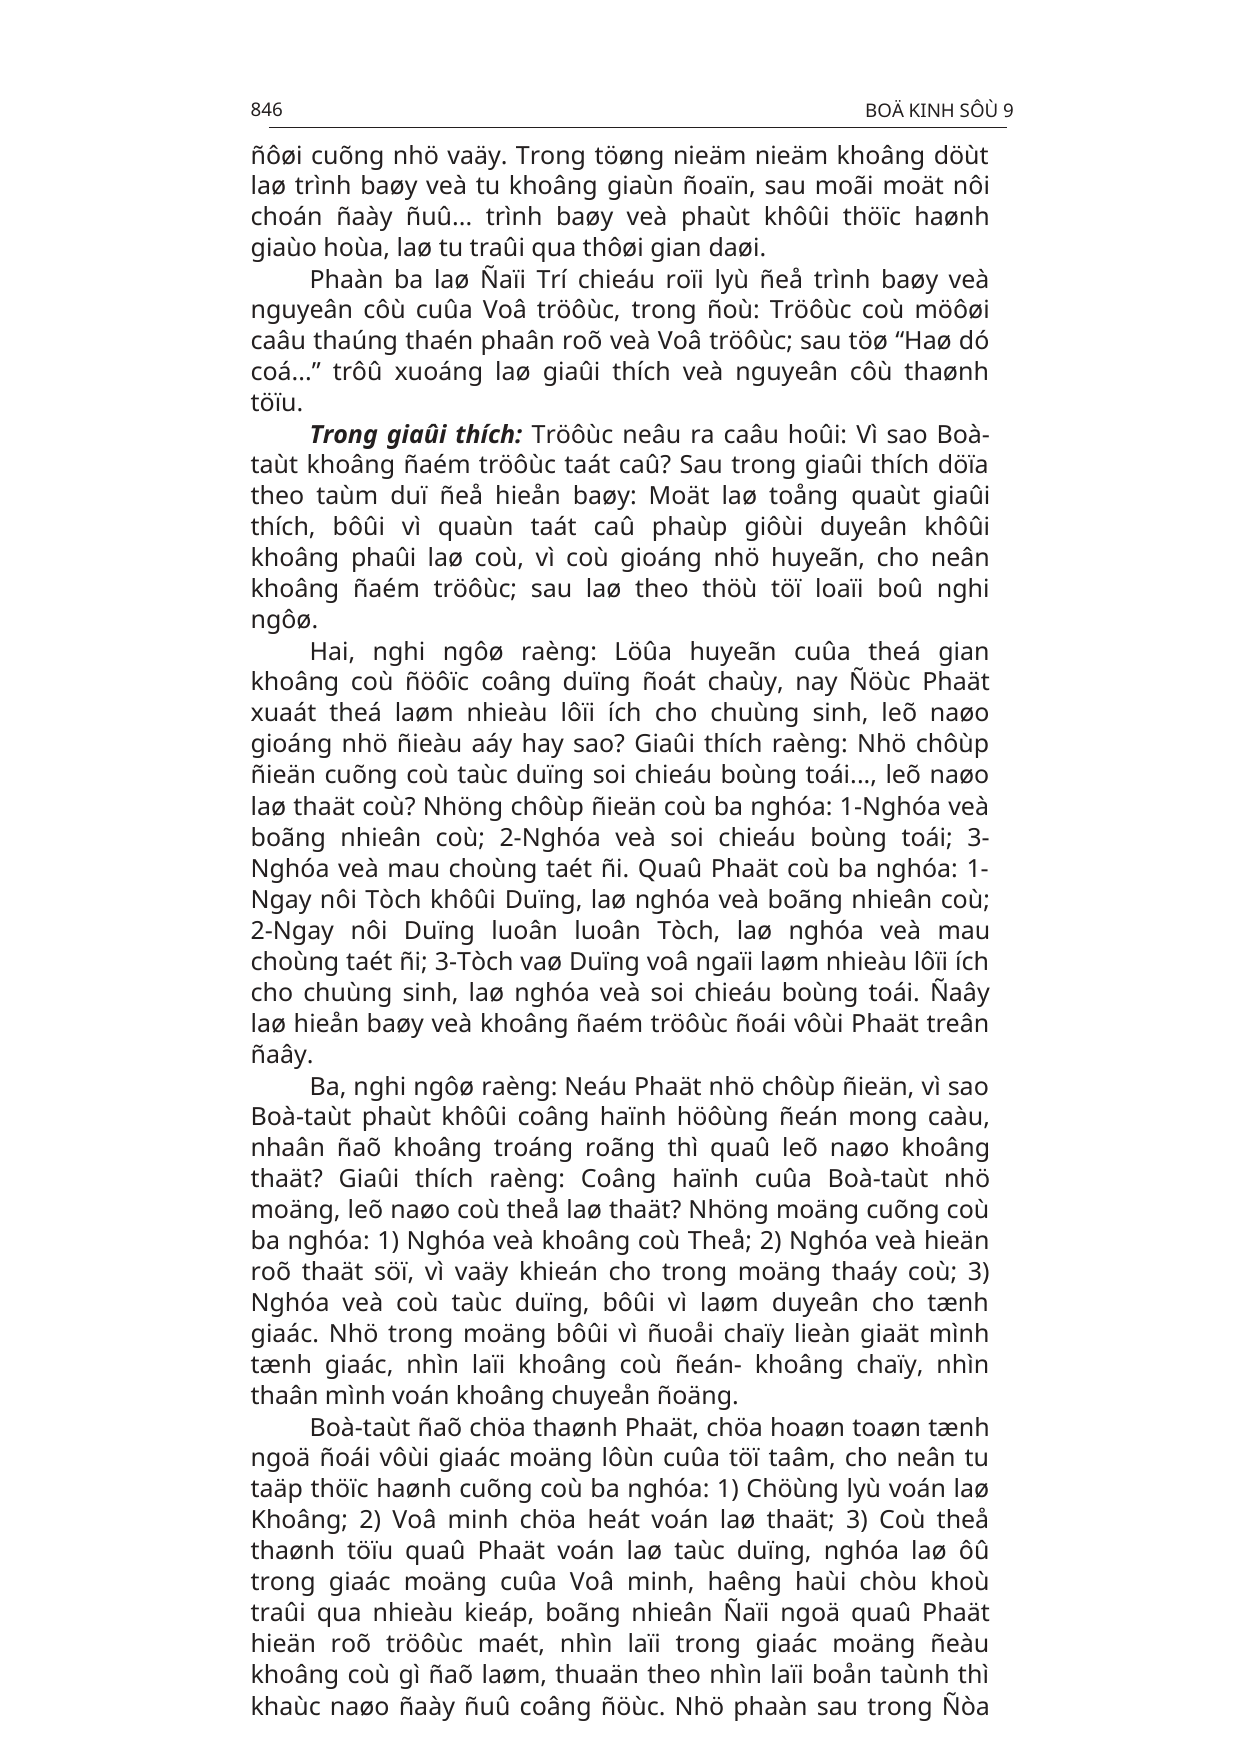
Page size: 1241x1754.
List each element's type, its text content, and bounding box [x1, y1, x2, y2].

text Ba, nghi ngôø raèng: Neáu Phaät nhö chôùp ñieän, vì sao Boà-taùt phaùt khôûi coâng haïnh höôùng ñeán mong caàu, nhaân ñaõ khoâng troáng roãng thì quaû leõ naøo khoâng thaät? Giaûi thích raèng: Coâng haïnh cuûa Boà-taùt nhö moäng, leõ naøo coù theå laø thaät? Nhöng moäng cuõng coù ba nghóa: 1) Nghóa veà khoâng coù Theå; 2) Nghóa veà hieän roõ thaät söï, vì vaäy khieán cho trong moäng thaáy coù; 3) Nghóa veà coù taùc duïng, bôûi vì laøm duyeân cho tænh giaác. Nhö trong moäng bôûi vì ñuoåi chaïy lieàn giaät mình tænh giaác, nhìn laïi khoâng coù ñeán- khoâng chaïy, nhìn thaân mình voán khoâng chuyeån ñoäng. [250, 1071, 990, 1412]
text Hai, nghi ngôø raèng: Löûa huyeãn cuûa theá gian khoâng coù ñöôïc coâng duïng ñoát chaùy, nay Ñöùc Phaät xuaát theá laøm nhieàu lôïi ích cho chuùng sinh, leõ naøo gioáng nhö ñieàu aáy hay sao? Giaûi thích raèng: Nhö chôùp ñieän cuõng coù taùc duïng soi chieáu boùng toái..., leõ naøo laø thaät coù? Nhöng chôùp ñieän coù ba nghóa: 1-Nghóa veà boãng nhieân coù; 2-Nghóa veà soi chieáu boùng toái; 3-Nghóa veà mau choùng taét ñi. Quaû Phaät coù ba nghóa: 1-Ngay nôi Tòch khôûi Duïng, laø nghóa veà boãng nhieân coù; 2-Ngay nôi Duïng luoân luoân Tòch, laø nghóa veà mau choùng taét ñi; 3-Tòch vaø Duïng voâ ngaïi laøm nhieàu lôïi ích cho chuùng sinh, laø nghóa veà soi chieáu boùng toái. Ñaây laø hieån baøy veà khoâng ñaém tröôùc ñoái vôùi Phaät treân ñaây. [250, 636, 990, 1071]
text ñôøi cuõng nhö vaäy. Trong töøng nieäm nieäm khoâng döùt laø trình baøy veà tu khoâng giaùn ñoaïn, sau moãi moät nôi choán ñaày ñuû... trình baøy veà phaùt khôûi thöïc haønh giaùo hoùa, laø tu traûi qua thôøi gian daøi. [250, 140, 990, 264]
text Phaàn ba laø Ñaïi Trí chieáu roïi lyù ñeå trình baøy veà nguyeân côù cuûa Voâ tröôùc, trong ñoù: Tröôùc coù möôøi caâu thaúng thaén phaân roõ veà Voâ tröôùc; sau töø “Haø dó coá...” trôû xuoáng laø giaûi thích veà nguyeân côù thaønh töïu. [250, 264, 990, 419]
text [250, 1412, 990, 1722]
text 846 BOÄ KINH SÔÙ 9 [250, 96, 1065, 123]
text Trong giaûi thích: Tröôùc neâu ra caâu hoûi: Vì sao Boà-taùt khoâng ñaém tröôùc taát caû? Sau trong giaûi thích döïa theo taùm duï ñeå hieån baøy: Moät laø toång quaùt giaûi thích, bôûi vì quaùn taát caû phaùp giôùi duyeân khôûi khoâng phaûi laø coù, vì coù gioáng nhö huyeãn, cho neân khoâng ñaém tröôùc; sau laø theo thöù töï loaïi boû nghi ngôø. [250, 419, 990, 636]
